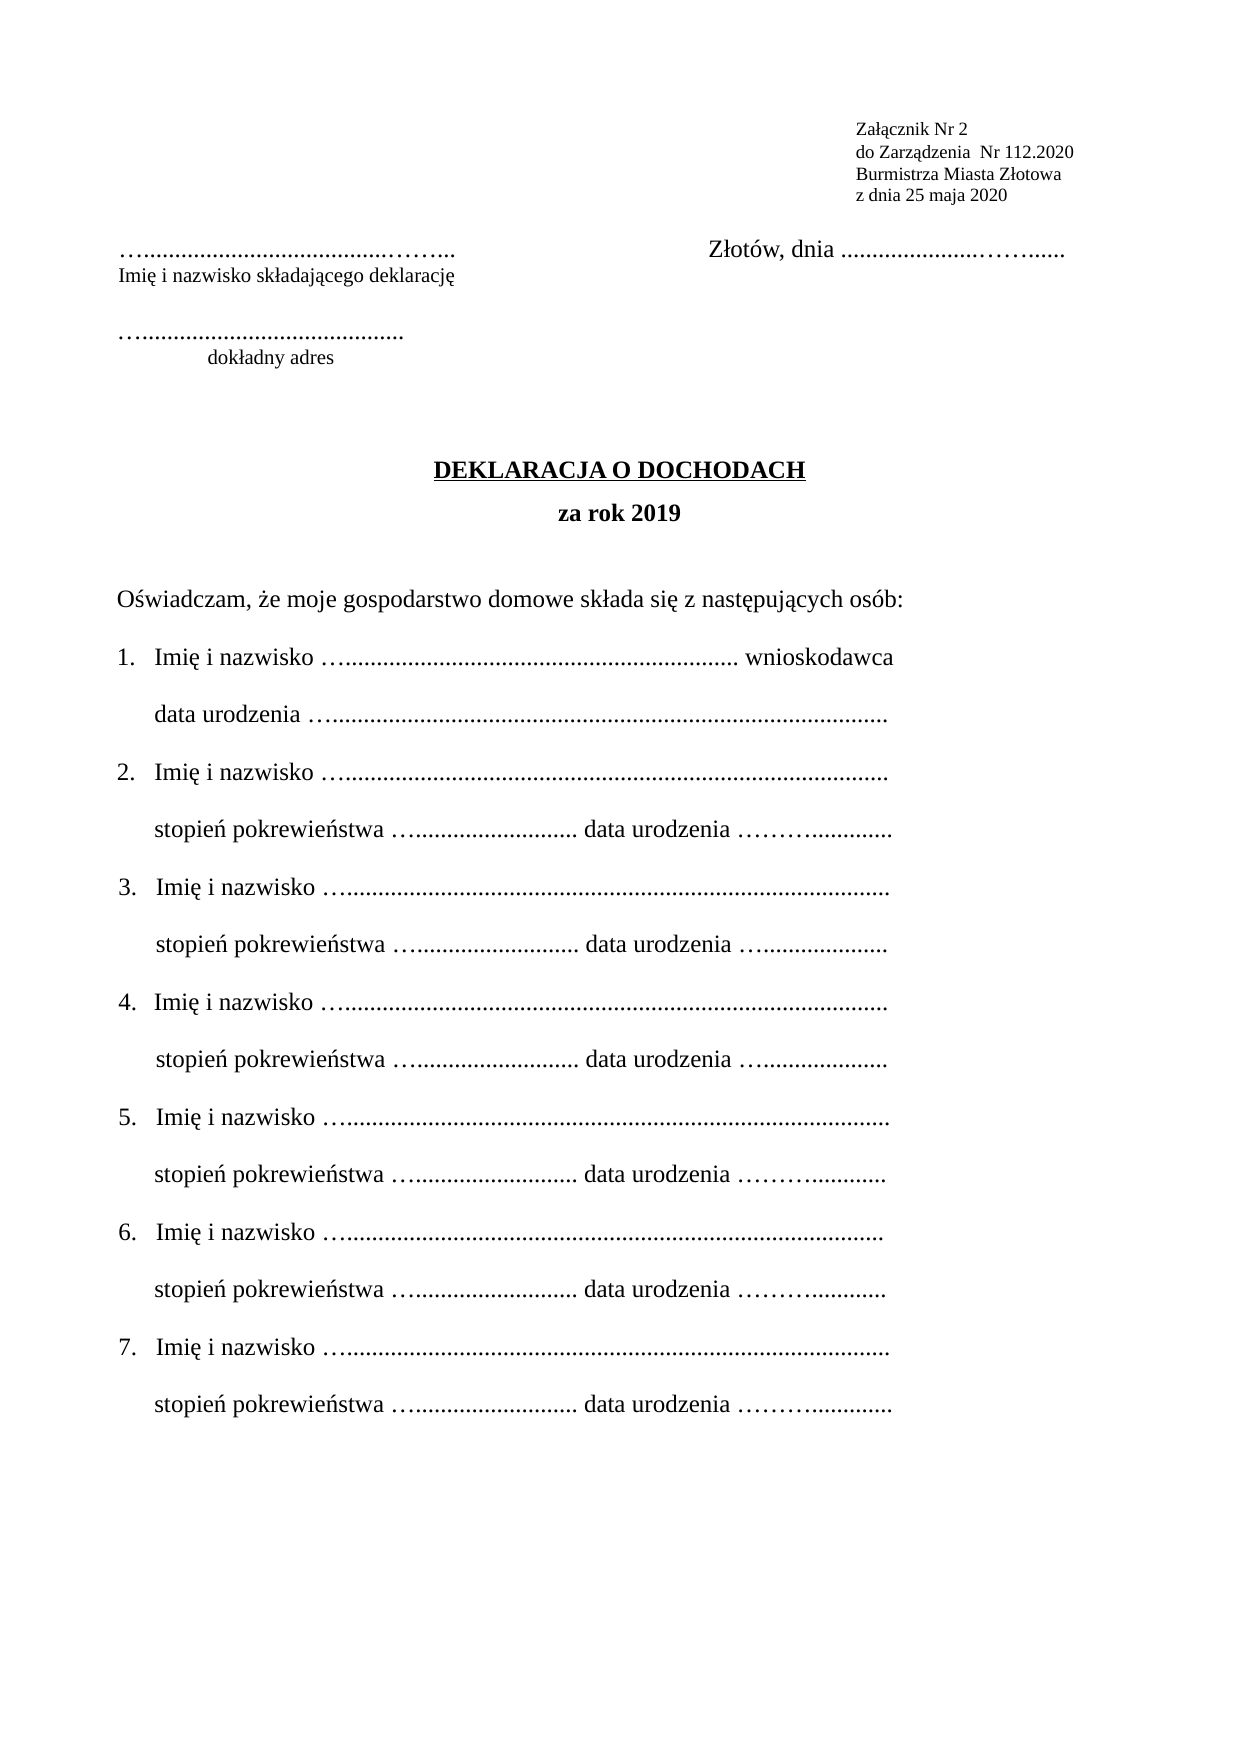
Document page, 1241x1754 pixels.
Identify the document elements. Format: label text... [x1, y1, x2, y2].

list Imię i nazwisko …....................................................................................... [118, 1102, 1122, 1131]
text data urodzenia …......................................................................................... [154, 699, 1122, 728]
list Imię i nazwisko …...................................................................................... [118, 1217, 1122, 1246]
text stopień pokrewieństwa ….......................... data urodzenia ….................... [156, 929, 1122, 958]
text stopień pokrewieństwa ….......................... data urodzenia ………............. [154, 1389, 1122, 1418]
text ….......................................... [117, 316, 1122, 345]
text Imię i nazwisko składającego deklarację [118, 263, 1122, 287]
text stopień pokrewieństwa ….......................... data urodzenia ………............ [154, 1159, 1122, 1188]
text Załącznik Nr 2 [118, 118, 1122, 140]
text do Zarządzenia Nr 112.2020 [118, 141, 1122, 162]
text za rok 2019 [117, 498, 1122, 527]
text Oświadczam, że moje gospodarstwo domowe składa się z następujących osób: [117, 584, 1122, 613]
text stopień pokrewieństwa ….......................... data urodzenia ………............. [154, 814, 1122, 843]
list Imię i nazwisko …............................................................... wnioskodawca [117, 642, 1122, 671]
list Imię i nazwisko …....................................................................................... [118, 872, 1122, 901]
list stopień pokrewieństwa ….......................... data urodzenia ….................... [156, 1044, 1122, 1073]
text Burmistrza Miasta Złotowa z dnia 25 maja 2020 [118, 162, 1122, 206]
list Imię i nazwisko …....................................................................................... [117, 757, 1122, 786]
list Imię i nazwisko …....................................................................................... [118, 987, 1122, 1016]
text ….......................................……... Złotów, dnia ......................……...... [118, 234, 1122, 263]
text stopień pokrewieństwa ….......................... data urodzenia ………............ [154, 1274, 1122, 1303]
text dokładny adres [207, 345, 1122, 369]
text DEKLARACJA O DOCHODACH [117, 455, 1122, 484]
list Imię i nazwisko …....................................................................................... [118, 1332, 1122, 1361]
